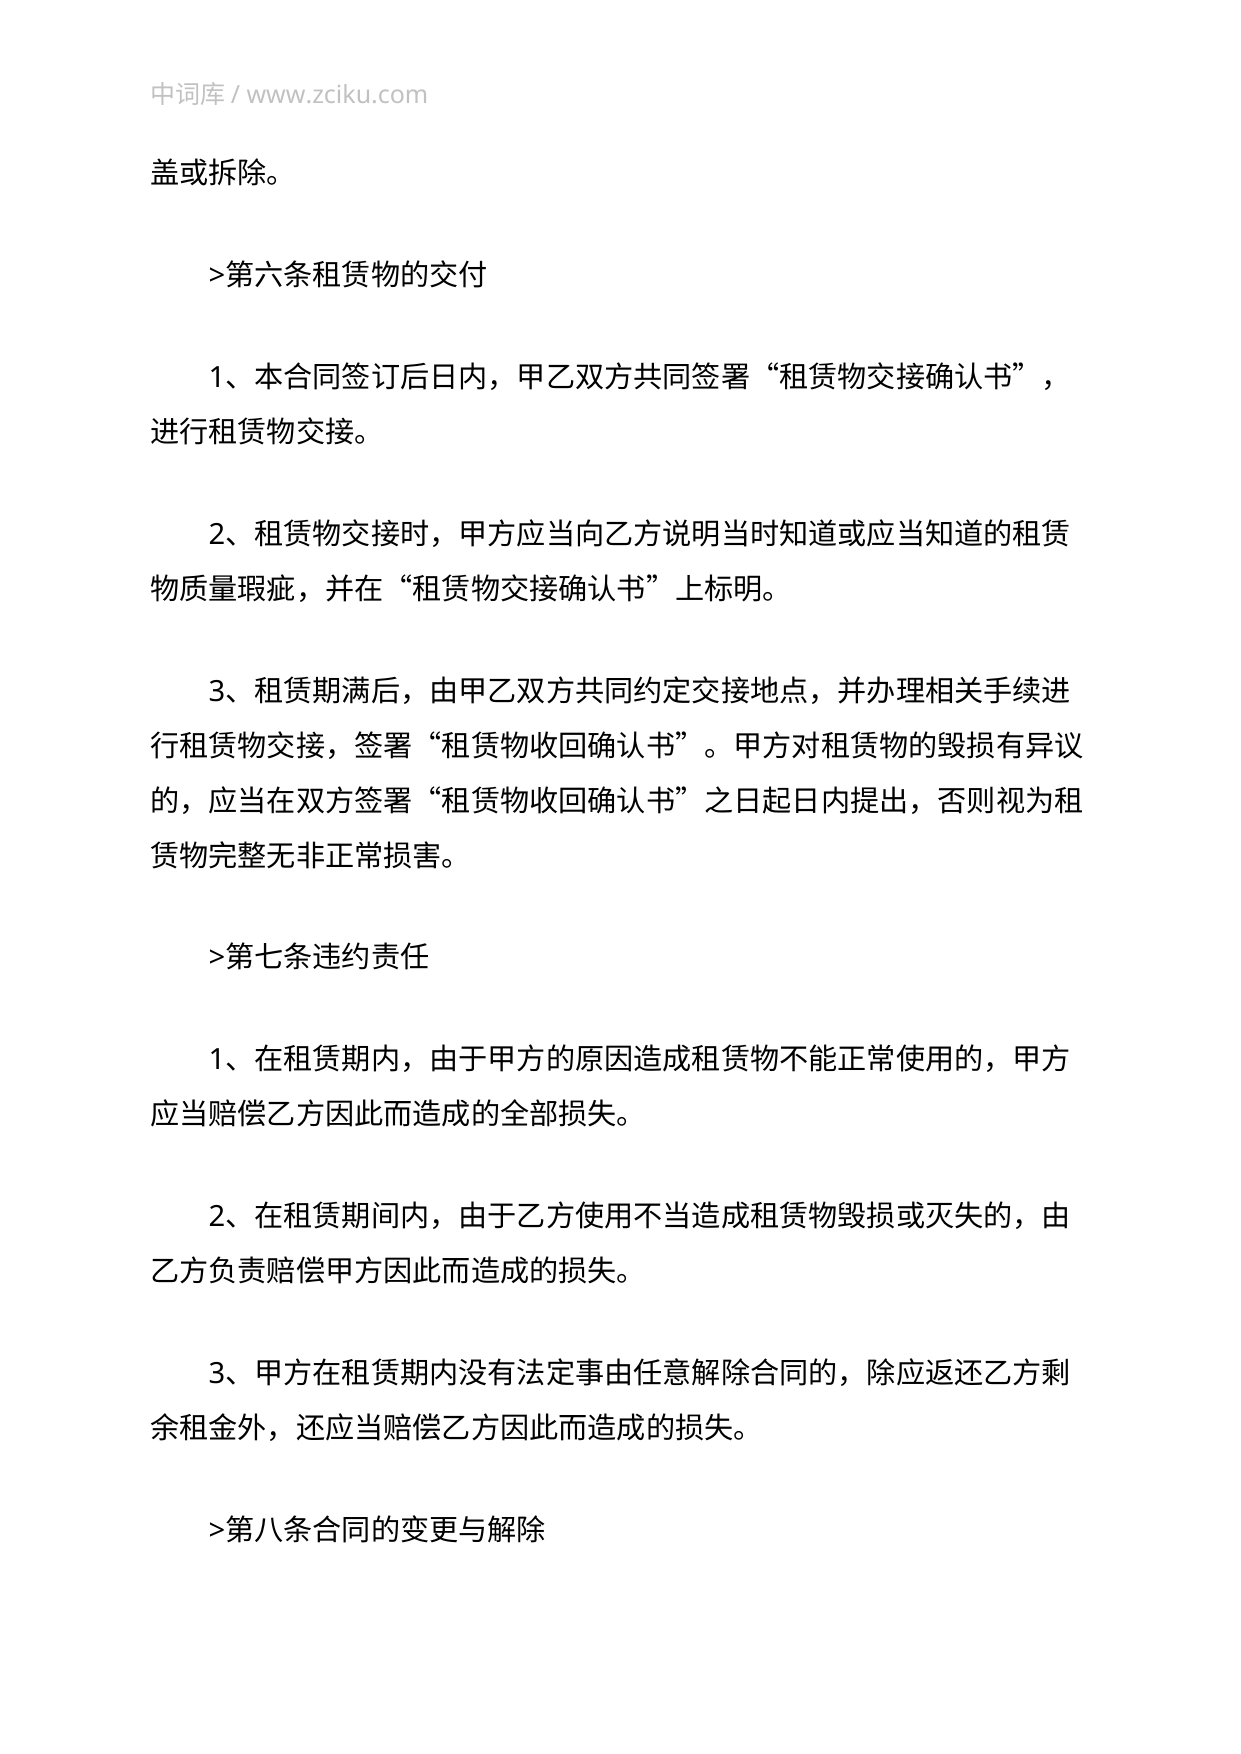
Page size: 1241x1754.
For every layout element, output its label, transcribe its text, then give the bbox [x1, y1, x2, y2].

text 2、租赁物交接时，甲方应当向乙方说明当时知道或应当知道的租赁物质量瑕疵，并在“租赁物交接确认书”上标明。 [150, 511, 1090, 608]
text 1、在租赁期内，由于甲方的原因造成租赁物不能正常使用的，甲方应当赔偿乙方因此而造成的全部损失。 [150, 1036, 1090, 1133]
text >第七条违约责任 [150, 934, 1090, 976]
text 3、租赁期满后，由甲乙双方共同约定交接地点，并办理相关手续进行租赁物交接，签署“租赁物收回确认书”。甲方对租赁物的毁损有异议的，应当在双方签署“租赁物收回确认书”之日起日内提出，否则视为租赁物完整无非正常损害。 [150, 667, 1090, 874]
text >第八条合同的变更与解除 [150, 1506, 1090, 1548]
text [150, 150, 1090, 192]
text >第六条租赁物的交付 [150, 252, 1090, 294]
text 2、在租赁期间内，由于乙方使用不当造成租赁物毁损或灭失的，由乙方负责赔偿甲方因此而造成的损失。 [150, 1193, 1090, 1290]
text 1、本合同签订后日内，甲乙双方共同签署“租赁物交接确认书”，进行租赁物交接。 [150, 354, 1090, 451]
text 3、甲方在租赁期内没有法定事由任意解除合同的，除应返还乙方剩余租金外，还应当赔偿乙方因此而造成的损失。 [150, 1349, 1090, 1447]
